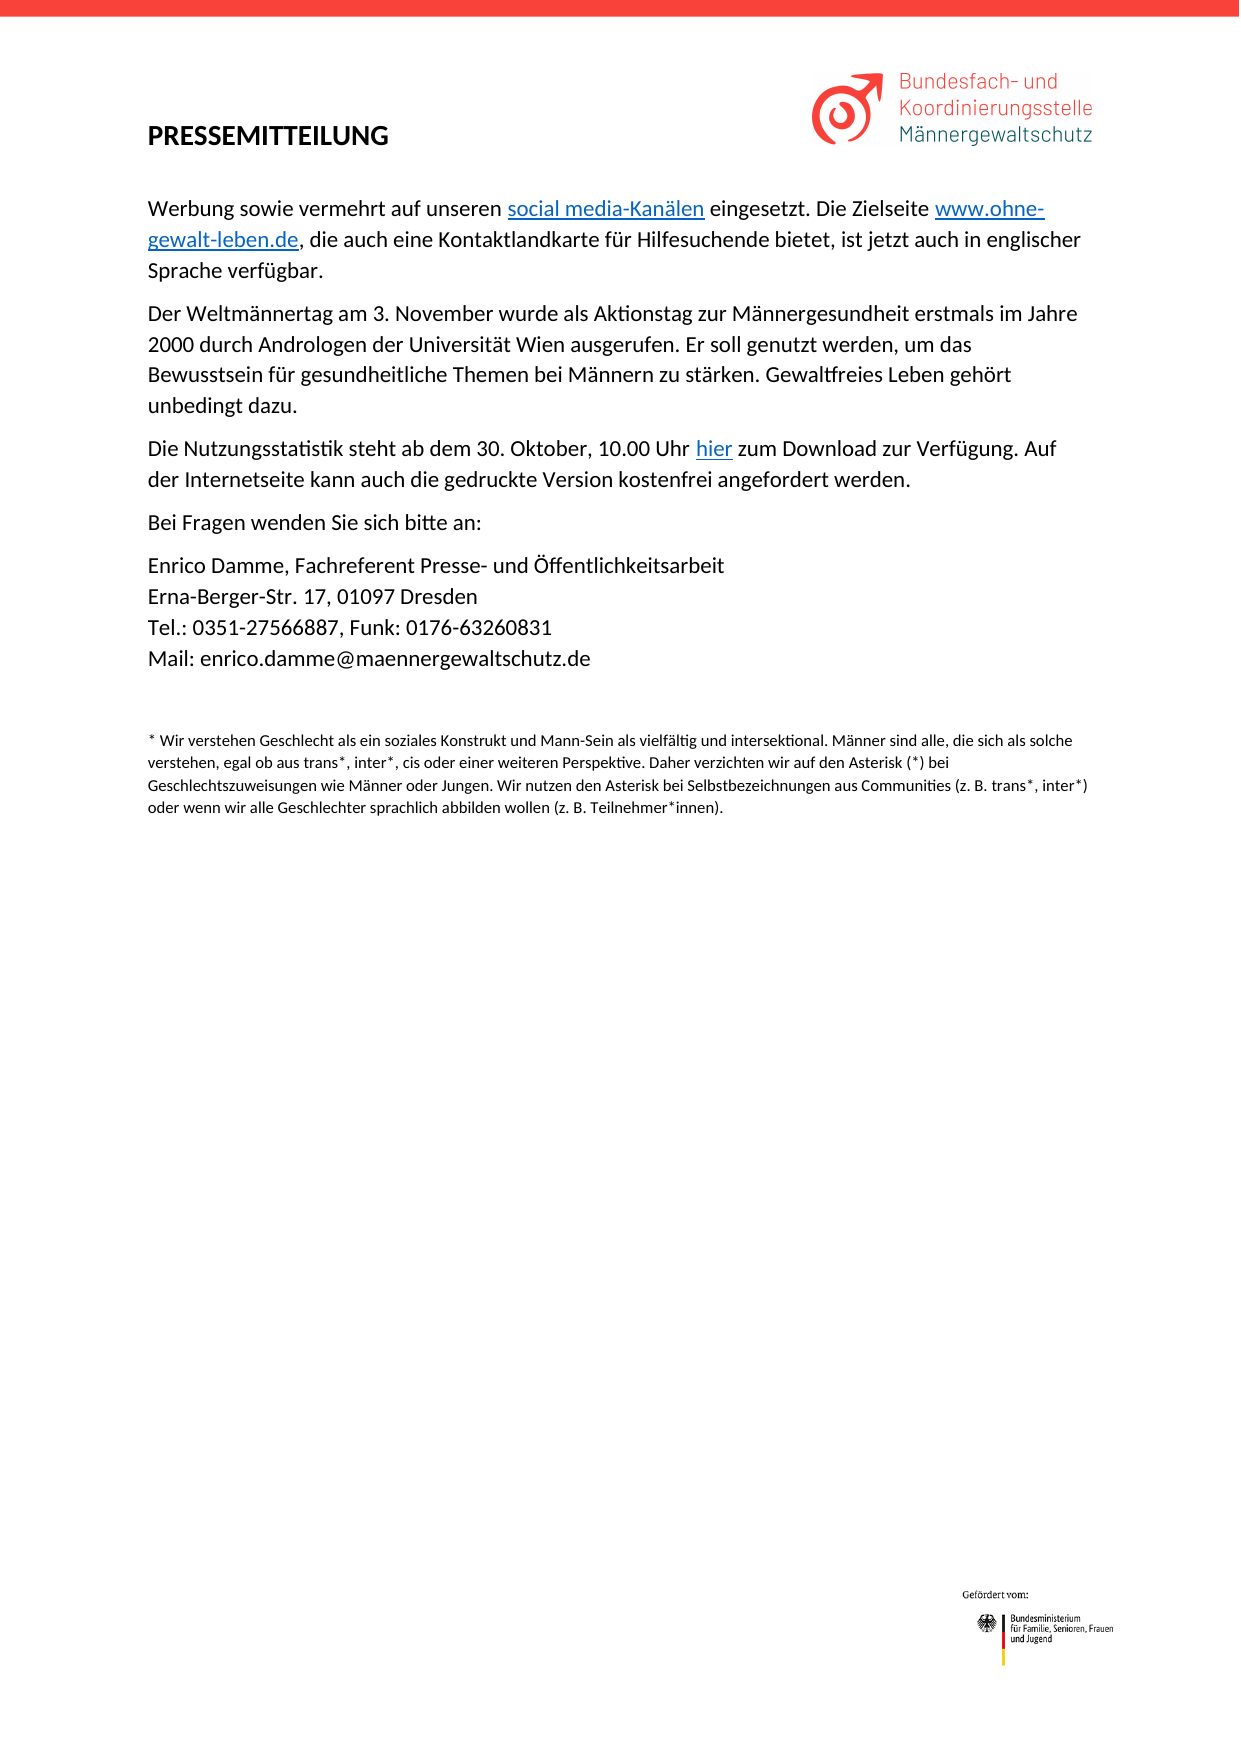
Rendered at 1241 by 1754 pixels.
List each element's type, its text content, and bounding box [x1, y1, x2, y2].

text Erna-Berger-Str. 17, 01097 Dresden [148, 582, 1093, 610]
text * Wir verstehen Geschlecht als ein soziales Konstrukt und Mann-Sein als vielfältig und intersektional. Männer sind alle, die sich als solche verstehen, egal ob aus trans*, inter*, cis oder einer weiteren Perspektive. Daher verzichten wir auf den Asterisk (*) bei Geschlechtszuweisungen wie Männer oder Jungen. Wir nutzen den Asterisk bei Selbstbezeichnungen aus Communities (z. B. trans*, inter*) oder wenn wir alle Geschlechter sprachlich abbilden wollen (z. B. Teilnehmer*innen). [148, 730, 1093, 817]
text Enrico Damme, Fachreferent Presse- und Öffentlichkeitsarbeit [148, 552, 1093, 580]
text Mail: enrico.damme@maennergewaltschutz.de [148, 644, 1093, 672]
text Die Nutzungsstatistik steht ab dem 30. Oktober, 10.00 Uhr hier zum Download zur Verfügung. Auf der Internetseite kann auch die gedruckte Version kostenfrei angefordert werden. [148, 434, 1093, 493]
text Tel.: 0351-27566887, Funk: 0176-63260831 [148, 613, 1093, 641]
text Der Weltmännertag am 3. November wurde als Aktionstag zur Männergesundheit erstmals im Jahre 2000 durch Andrologen der Universität Wien ausgerufen. Er soll genutzt werden, um das Bewusstsein für gesundheitliche Themen bei Männern zu stärken. Gewaltfreies Leben gehört unbedingt dazu. [148, 299, 1093, 419]
picture [812, 73, 1092, 146]
picture [942, 1571, 1133, 1684]
text Bei Fragen wenden Sie sich bitte an: [148, 508, 1093, 536]
